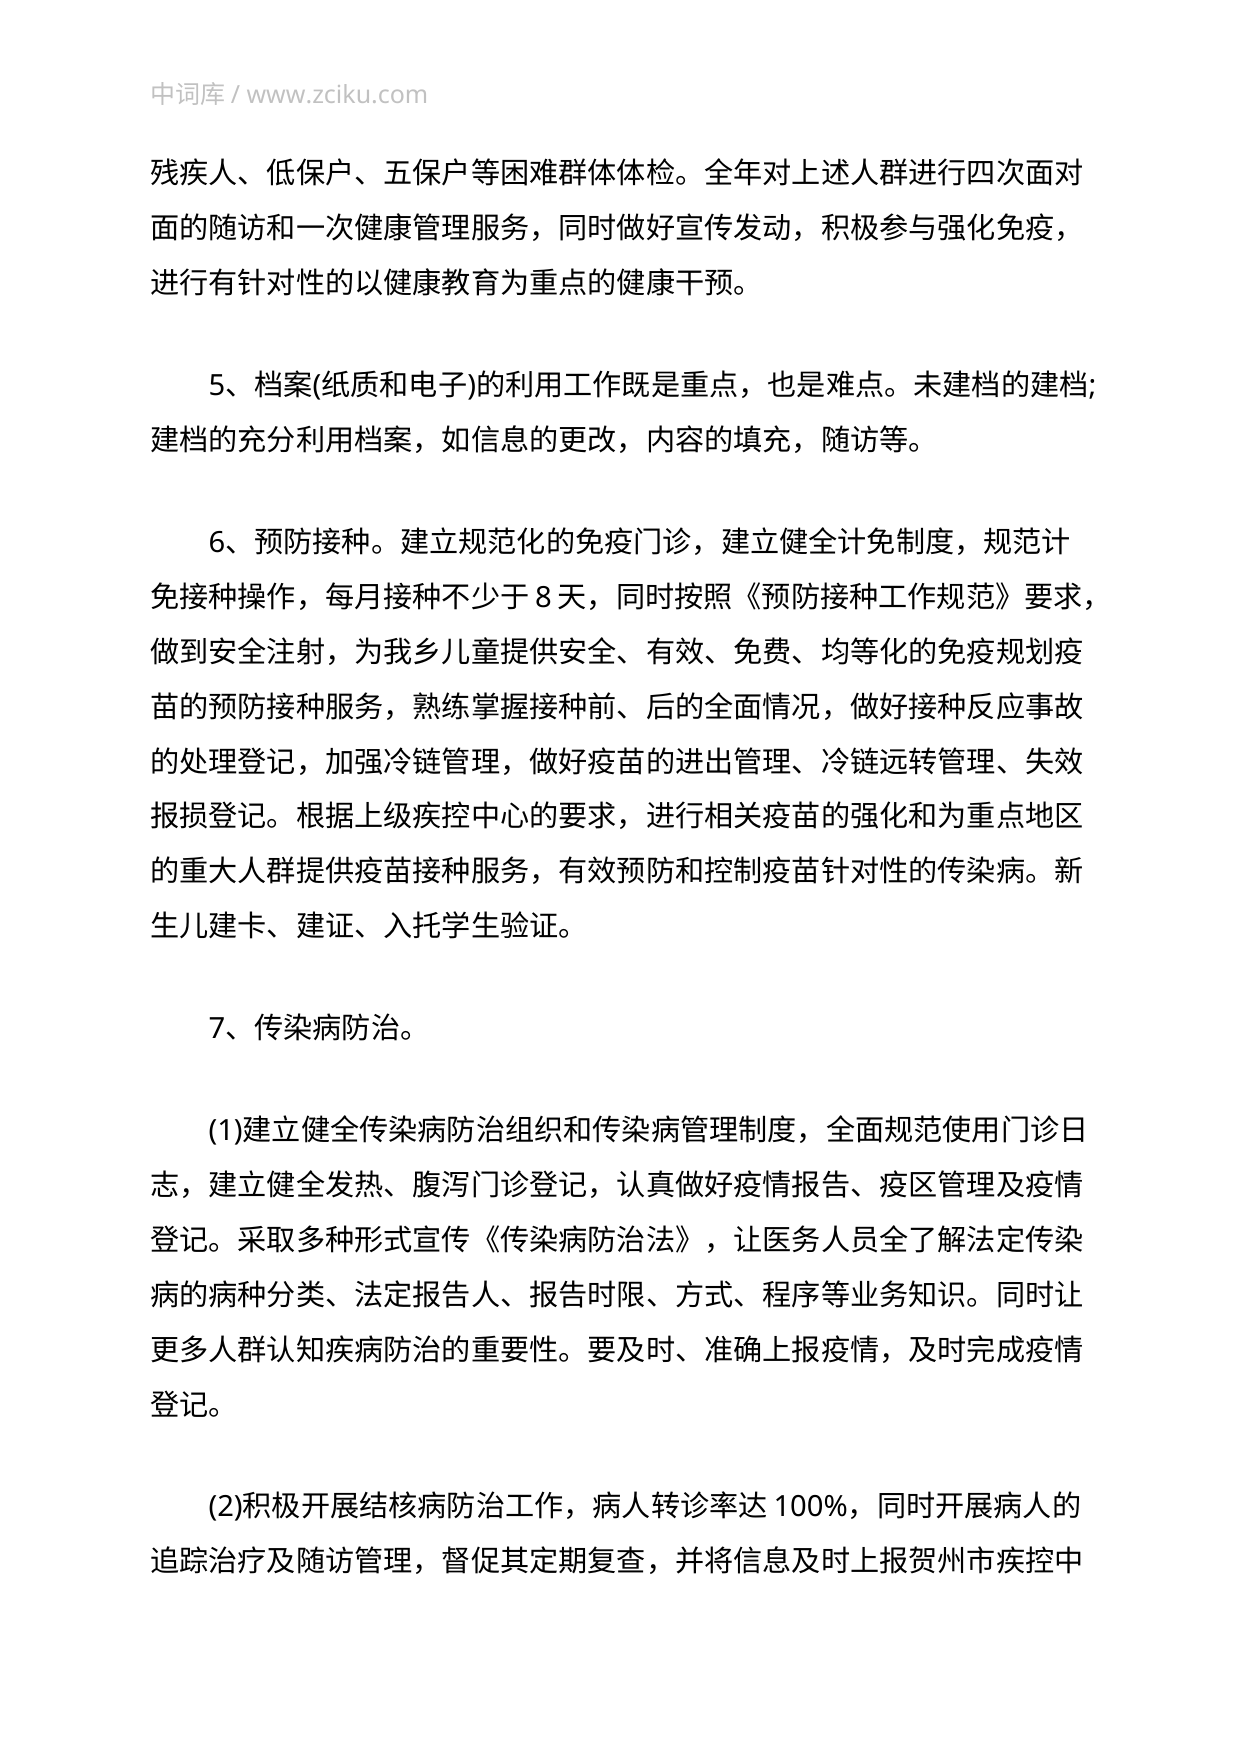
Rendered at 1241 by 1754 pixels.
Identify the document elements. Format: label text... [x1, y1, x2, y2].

text 7、传染病防治。 [150, 1004, 1090, 1047]
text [150, 150, 1090, 302]
text 5、档案(纸质和电子)的利用工作既是重点，也是难点。未建档的建档;建档的充分利用档案，如信息的更改，内容的填充，随访等。 [150, 362, 1090, 459]
text 6、预防接种。建立规范化的免疫门诊，建立健全计免制度，规范计免接种操作，每月接种不少于8天，同时按照《预防接种工作规范》要求，做到安全注射，为我乡儿童提供安全、有效、免费、均等化的免疫规划疫苗的预防接种服务，熟练掌握接种前、后的全面情况，做好接种反应事故的处理登记，加强冷链管理，做好疫苗的进出管理、冷链远转管理、失效报损登记。根据上级疾控中心的要求，进行相关疫苗的强化和为重点地区的重大人群提供疫苗接种服务，有效预防和控制疫苗针对性的传染病。新生儿建卡、建证、入托学生验证。 [150, 518, 1090, 945]
text (1)建立健全传染病防治组织和传染病管理制度，全面规范使用门诊日志，建立健全发热、腹泻门诊登记，认真做好疫情报告、疫区管理及疫情登记。采取多种形式宣传《传染病防治法》，让医务人员全了解法定传染病的病种分类、法定报告人、报告时限、方式、程序等业务知识。同时让更多人群认知疾病防治的重要性。要及时、准确上报疫情，及时完成疫情登记。 [150, 1107, 1090, 1423]
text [150, 1483, 1090, 1580]
